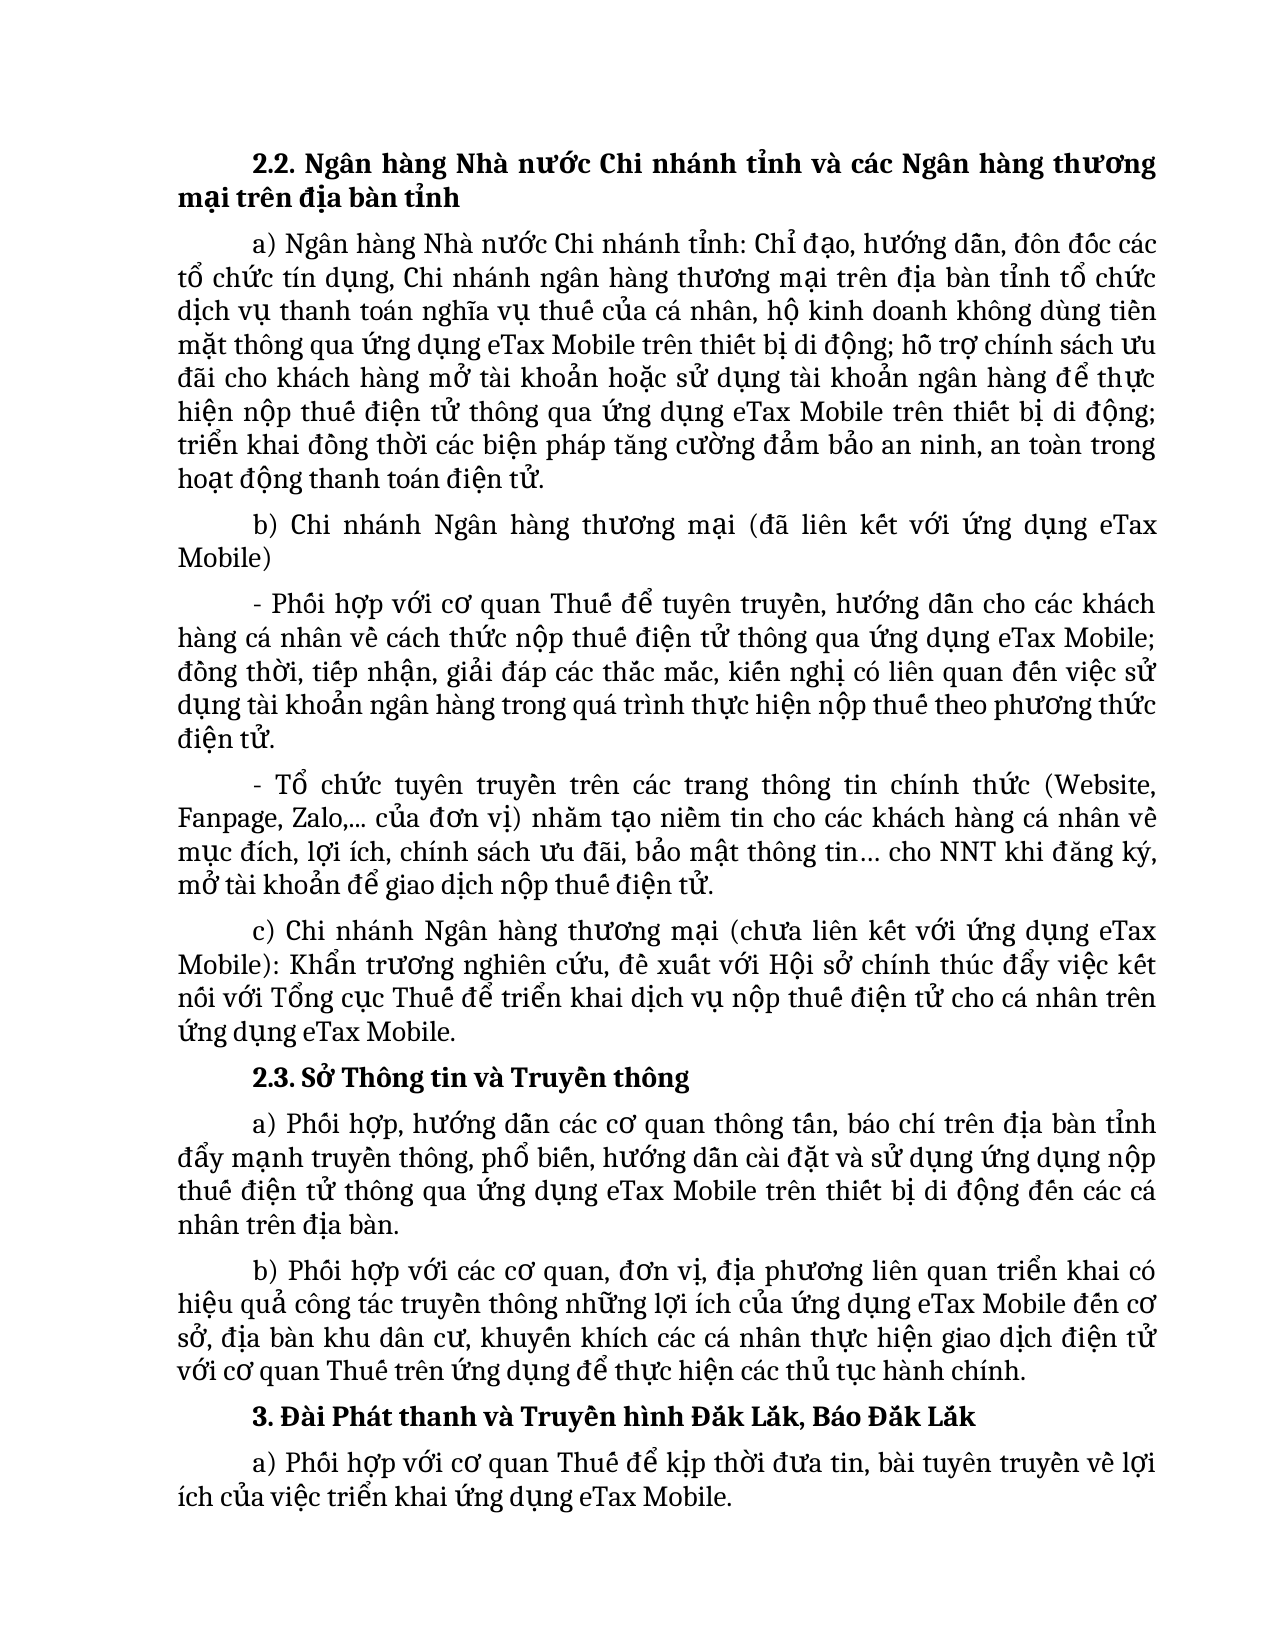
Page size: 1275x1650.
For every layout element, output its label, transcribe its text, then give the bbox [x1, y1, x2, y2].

text 2.2. Ngân hàng Nhà nước Chi nhánh tỉnh và các Ngân hàng thương mại trên địa bàn tỉnh [177, 148, 1157, 215]
text a) Phối hợp, hướng dẫn các cơ quan thông tấn, báo chí trên địa bàn tỉnh đẩy mạnh truyền thông, phổ biến, hướng dẫn cài đặt và sử dụng ứng dụng nộp thuế điện tử thông qua ứng dụng eTax Mobile trên thiết bị di động đến các cá nhân trên địa bàn. [177, 1107, 1157, 1241]
text 3. Đài Phát thanh và Truyền hình Đắk Lắk, Báo Đắk Lắk [177, 1401, 1157, 1434]
text 2.3. Sở Thông tin và Truyền thông [177, 1061, 1157, 1095]
text b) Chi nhánh Ngân hàng thương mại (đã liên kết với ứng dụng eTax Mobile) [177, 508, 1157, 575]
text - Phối hợp với cơ quan Thuế để tuyên truyền, hướng dẫn cho các khách hàng cá nhân về cách thức nộp thuế điện tử thông qua ứng dụng eTax Mobile; đồng thời, tiếp nhận, giải đáp các thắc mắc, kiến nghị có liên quan đến việc sử dụng tài khoản ngân hàng trong quá trình thực hiện nộp thuế theo phương thức điện tử. [177, 588, 1157, 755]
text - Tổ chức tuyên truyền trên các trang thông tin chính thức (Website, Fanpage, Zalo,... của đơn vị) nhằm tạo niềm tin cho các khách hàng cá nhân về mục đích, lợi ích, chính sách ưu đãi, bảo mật thông tin… cho NNT khi đăng ký, mở tài khoản để giao dịch nộp thuế điện tử. [177, 768, 1157, 902]
text a) Ngân hàng Nhà nước Chi nhánh tỉnh: Chỉ đạo, hướng dẫn, đôn đốc các tổ chức tín dụng, Chi nhánh ngân hàng thương mại trên địa bàn tỉnh tổ chức dịch vụ thanh toán nghĩa vụ thuế của cá nhân, hộ kinh doanh không dùng tiền mặt thông qua ứng dụng eTax Mobile trên thiết bị di động; hỗ trợ chính sách ưu đãi cho khách hàng mở tài khoản hoặc sử dụng tài khoản ngân hàng để thực hiện nộp thuế điện tử thông qua ứng dụng eTax Mobile trên thiết bị di động; triển khai đồng thời các biện pháp tăng cường đảm bảo an ninh, an toàn trong hoạt động thanh toán điện tử. [177, 227, 1157, 496]
text a) Phối hợp với cơ quan Thuế để kịp thời đưa tin, bài tuyên truyền về lợi ích của việc triển khai ứng dụng eTax Mobile. [177, 1447, 1157, 1514]
text c) Chi nhánh Ngân hàng thương mại (chưa liên kết với ứng dụng eTax Mobile): Khẩn trương nghiên cứu, đề xuất với Hội sở chính thúc đẩy việc kết nối với Tổng cục Thuế để triển khai dịch vụ nộp thuế điện tử cho cá nhân trên ứng dụng eTax Mobile. [177, 914, 1157, 1049]
text b) Phối hợp với các cơ quan, đơn vị, địa phương liên quan triển khai có hiệu quả công tác truyền thông những lợi ích của ứng dụng eTax Mobile đến cơ sở, địa bàn khu dân cư, khuyến khích các cá nhân thực hiện giao dịch điện tử với cơ quan Thuế trên ứng dụng để thực hiện các thủ tục hành chính. [177, 1254, 1157, 1388]
